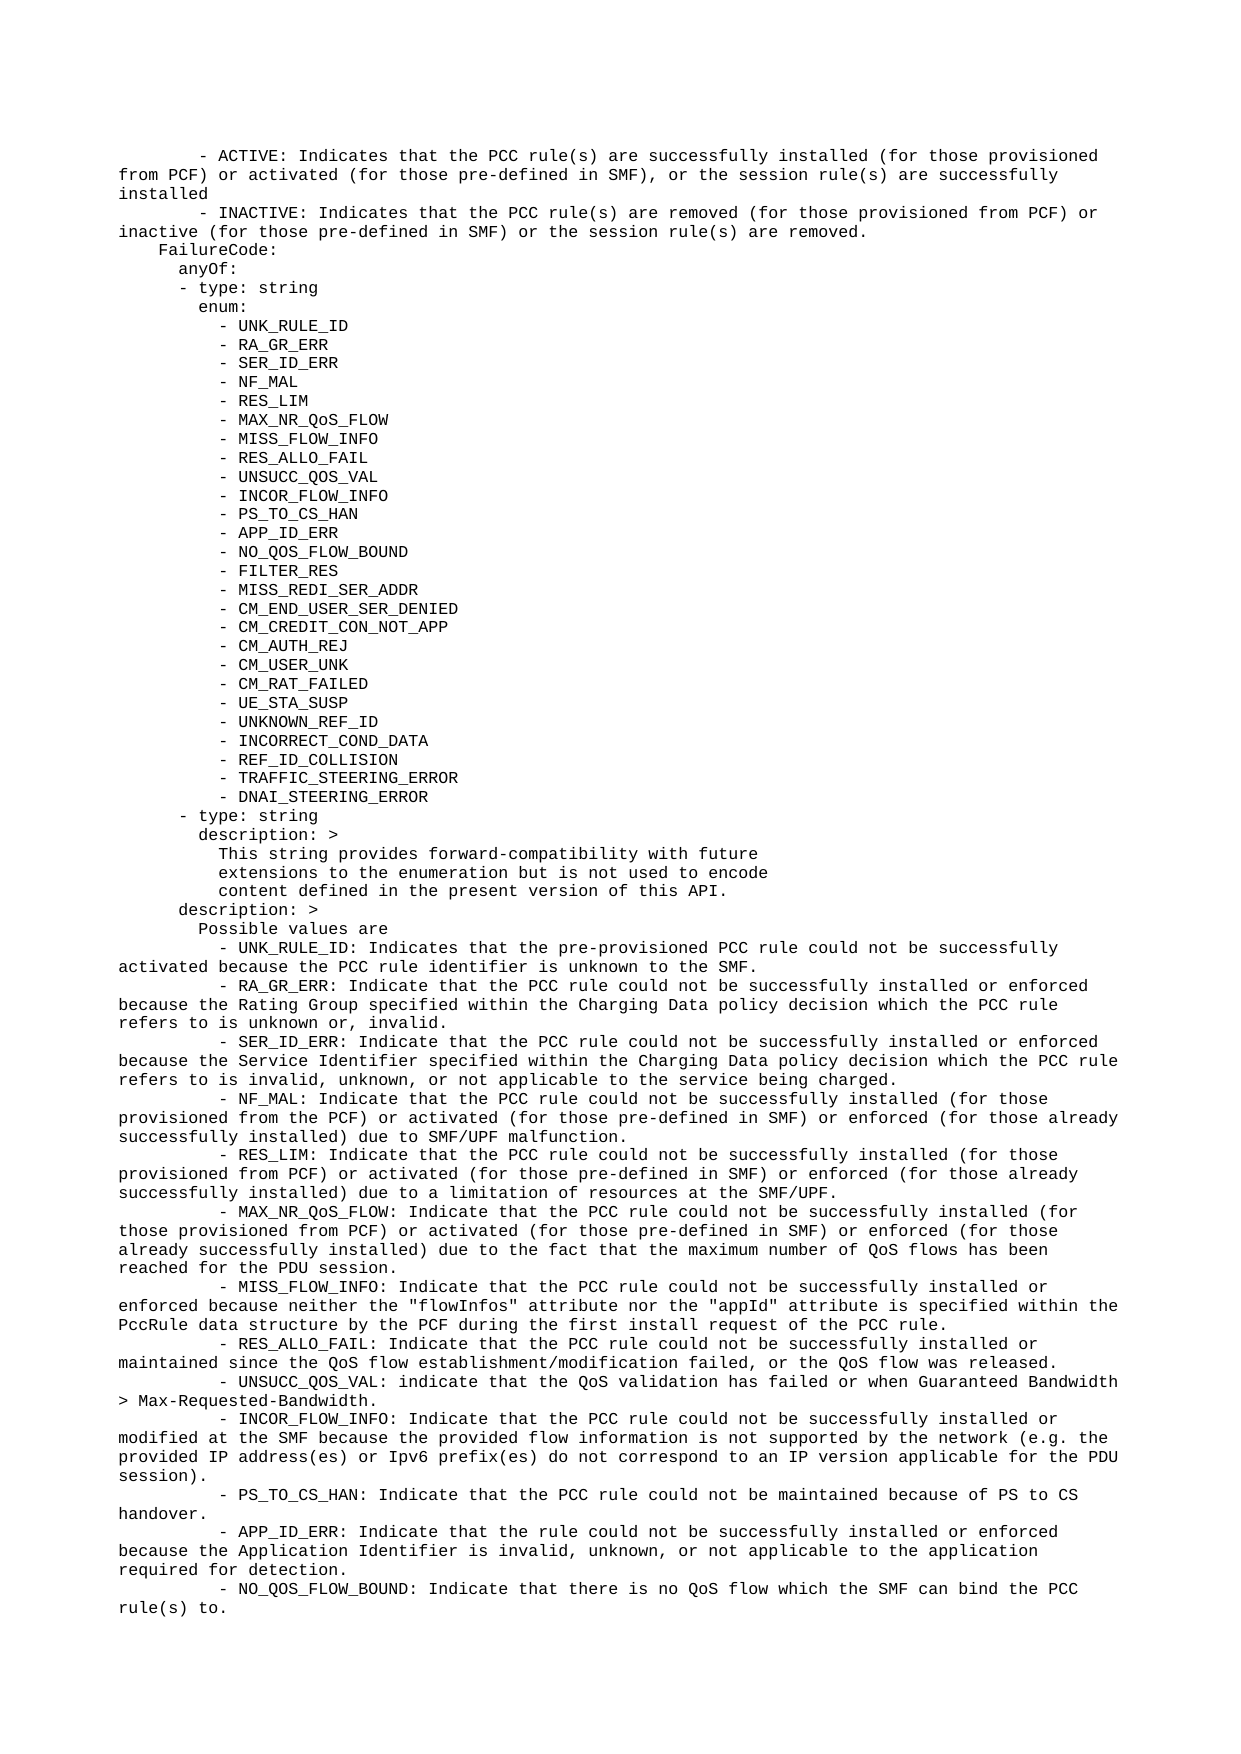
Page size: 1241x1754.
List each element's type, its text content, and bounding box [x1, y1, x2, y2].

text - RA_GR_ERR: Indicate that the PCC rule could not be successfully installed or enforced because the Rating Group specified within the Charging Data policy decision which the PCC rule refers to is unknown or, invalid. [118, 977, 1122, 1034]
text - MAX_NR_QoS_FLOW [118, 412, 1122, 431]
text - MISS_FLOW_INFO [118, 431, 1122, 449]
text - APP_ID_ERR [118, 525, 1122, 544]
text - UNSUCC_QOS_VAL [118, 468, 1122, 487]
text - INCORRECT_COND_DATA [118, 732, 1122, 751]
text enum: [118, 298, 1122, 317]
text extensions to the enumeration but is not used to encode [118, 864, 1122, 883]
text - CM_RAT_FAILED [118, 676, 1122, 694]
text - type: string [118, 280, 1122, 298]
text - CM_CREDIT_CON_NOT_APP [118, 619, 1122, 638]
text - CM_END_USER_SER_DENIED [118, 600, 1122, 619]
text anyOf: [118, 261, 1122, 280]
text - CM_USER_UNK [118, 657, 1122, 676]
text - RES_LIM: Indicate that the PCC rule could not be successfully installed (for those provisioned from PCF) or activated (for those pre-defined in SMF) or enforced (for those already successfully installed) due to a limitation of resources at the SMF/UPF. [118, 1147, 1122, 1203]
text - UE_STA_SUSP [118, 694, 1122, 713]
text - MISS_REDI_SER_ADDR [118, 581, 1122, 600]
text - NF_MAL: Indicate that the PCC rule could not be successfully installed (for those provisioned from the PCF) or activated (for those pre-defined in SMF) or enforced (for those already successfully installed) due to SMF/UPF malfunction. [118, 1090, 1122, 1147]
text - ACTIVE: Indicates that the PCC rule(s) are successfully installed (for those provisioned from PCF) or activated (for those pre-defined in SMF), or the session rule(s) are successfully installed [118, 148, 1122, 204]
text - SER_ID_ERR: Indicate that the PCC rule could not be successfully installed or enforced because the Service Identifier specified within the Charging Data policy decision which the PCC rule refers to is invalid, unknown, or not applicable to the service being charged. [118, 1034, 1122, 1090]
text - type: string [118, 808, 1122, 826]
text - INCOR_FLOW_INFO: Indicate that the PCC rule could not be successfully installed or modified at the SMF because the provided flow information is not supported by the network (e.g. the provided IP address(es) or Ipv6 prefix(es) do not correspond to an IP version applicable for the PDU session). [118, 1411, 1122, 1486]
text - TRAFFIC_STEERING_ERROR [118, 770, 1122, 789]
text - MISS_FLOW_INFO: Indicate that the PCC rule could not be successfully installed or enforced because neither the "flowInfos" attribute nor the "appId" attribute is specified within the PccRule data structure by the PCF during the first install request of the PCC rule. [118, 1279, 1122, 1336]
text - INACTIVE: Indicates that the PCC rule(s) are removed (for those provisioned from PCF) or inactive (for those pre-defined in SMF) or the session rule(s) are removed. [118, 204, 1122, 242]
text - INCOR_FLOW_INFO [118, 487, 1122, 506]
text - UNKNOWN_REF_ID [118, 713, 1122, 732]
text This string provides forward-compatibility with future [118, 845, 1122, 864]
text - SER_ID_ERR [118, 355, 1122, 374]
text - NF_MAL [118, 374, 1122, 393]
text - UNSUCC_QOS_VAL: indicate that the QoS validation has failed or when Guaranteed Bandwidth > Max-Requested-Bandwidth. [118, 1373, 1122, 1411]
text - RA_GR_ERR [118, 336, 1122, 355]
text - RES_ALLO_FAIL [118, 449, 1122, 468]
text - MAX_NR_QoS_FLOW: Indicate that the PCC rule could not be successfully installed (for those provisioned from PCF) or activated (for those pre-defined in SMF) or enforced (for those already successfully installed) due to the fact that the maximum number of QoS flows has been reached for the PDU session. [118, 1203, 1122, 1279]
text description: > [118, 902, 1122, 921]
text - FILTER_RES [118, 562, 1122, 581]
text - PS_TO_CS_HAN [118, 506, 1122, 525]
text - REF_ID_COLLISION [118, 751, 1122, 770]
text - PS_TO_CS_HAN: Indicate that the PCC rule could not be maintained because of PS to CS handover. [118, 1486, 1122, 1524]
text - RES_ALLO_FAIL: Indicate that the PCC rule could not be successfully installed or maintained since the QoS flow establishment/modification failed, or the QoS flow was released. [118, 1336, 1122, 1373]
text - RES_LIM [118, 393, 1122, 412]
text description: > [118, 826, 1122, 845]
text - NO_QOS_FLOW_BOUND: Indicate that there is no QoS flow which the SMF can bind the PCC rule(s) to. [118, 1581, 1122, 1618]
text Possible values are [118, 921, 1122, 939]
text - DNAI_STEERING_ERROR [118, 789, 1122, 808]
text - UNK_RULE_ID [118, 317, 1122, 336]
text - CM_AUTH_REJ [118, 638, 1122, 657]
text - UNK_RULE_ID: Indicates that the pre-provisioned PCC rule could not be successfully activated because the PCC rule identifier is unknown to the SMF. [118, 939, 1122, 977]
text content defined in the present version of this API. [118, 883, 1122, 902]
text FailureCode: [118, 242, 1122, 261]
text - APP_ID_ERR: Indicate that the rule could not be successfully installed or enforced because the Application Identifier is invalid, unknown, or not applicable to the application required for detection. [118, 1524, 1122, 1581]
text - NO_QOS_FLOW_BOUND [118, 544, 1122, 562]
